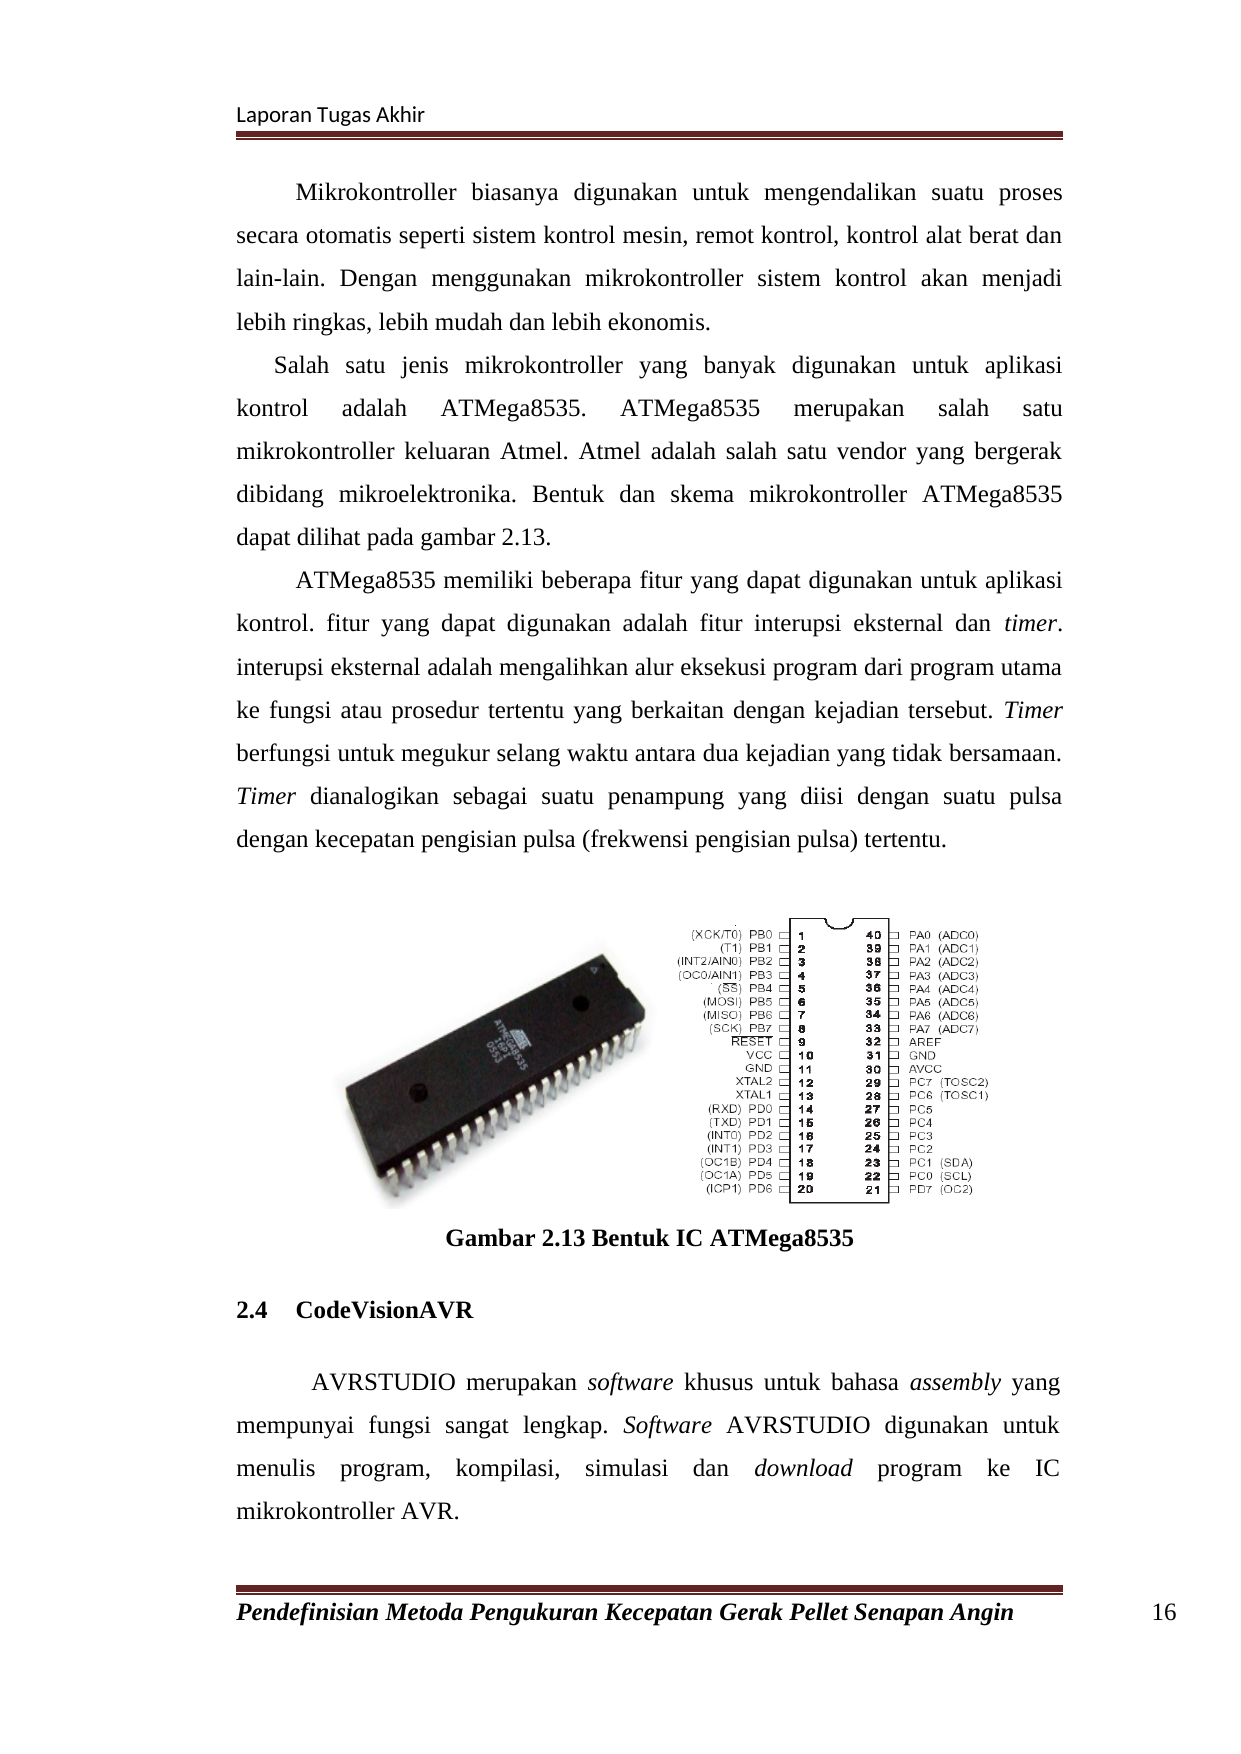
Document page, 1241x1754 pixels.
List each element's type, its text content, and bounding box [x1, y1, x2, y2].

text Gambar 2.13 Bentuk IC ATMega8535 [236, 1223, 1063, 1252]
picture [330, 910, 1007, 1209]
list CodeVisionAVR [236, 1295, 1063, 1323]
text ATMega8535 memiliki beberapa fitur yang dapat digunakan untuk aplikasi kontrol. fitur yang dapat digunakan adalah fitur interupsi eksternal dan timer. interupsi eksternal adalah mengalihkan alur eksekusi program dari program utama ke fungsi atau prosedur tertentu yang berkaitan dengan kejadian tersebut. Timer berfungsi untuk megukur selang waktu antara dua kejadian yang tidak bersamaan. Timer dianalogikan sebagai suatu penampung yang diisi dengan suatu pulsa dengan kecepatan pengisian pulsa (frekwensi pengisian pulsa) tertentu. [236, 565, 1063, 853]
text Salah satu jenis mikrokontroller yang banyak digunakan untuk aplikasi kontrol adalah ATMega8535. ATMega8535 merupakan salah satu mikrokontroller keluaran Atmel. Atmel adalah salah satu vendor yang bergerak dibidang mikroelektronika. Bentuk dan skema mikrokontroller ATMega8535 dapat dilihat pada gambar 2.13. [236, 350, 1063, 551]
list AVRSTUDIO merupakan software khusus untuk bahasa assembly yang mempunyai fungsi sangat lengkap. Software AVRSTUDIO digunakan untuk menulis program, kompilasi, simulasi dan download program ke IC mikrokontroller AVR. [236, 1367, 1060, 1525]
text Mikrokontroller biasanya digunakan untuk mengendalikan suatu proses secara otomatis seperti sistem kontrol mesin, remot kontrol, kontrol alat berat dan lain-lain. Dengan menggunakan mikrokontroller sistem kontrol akan menjadi lebih ringkas, lebih mudah dan lebih ekonomis. [236, 177, 1063, 335]
